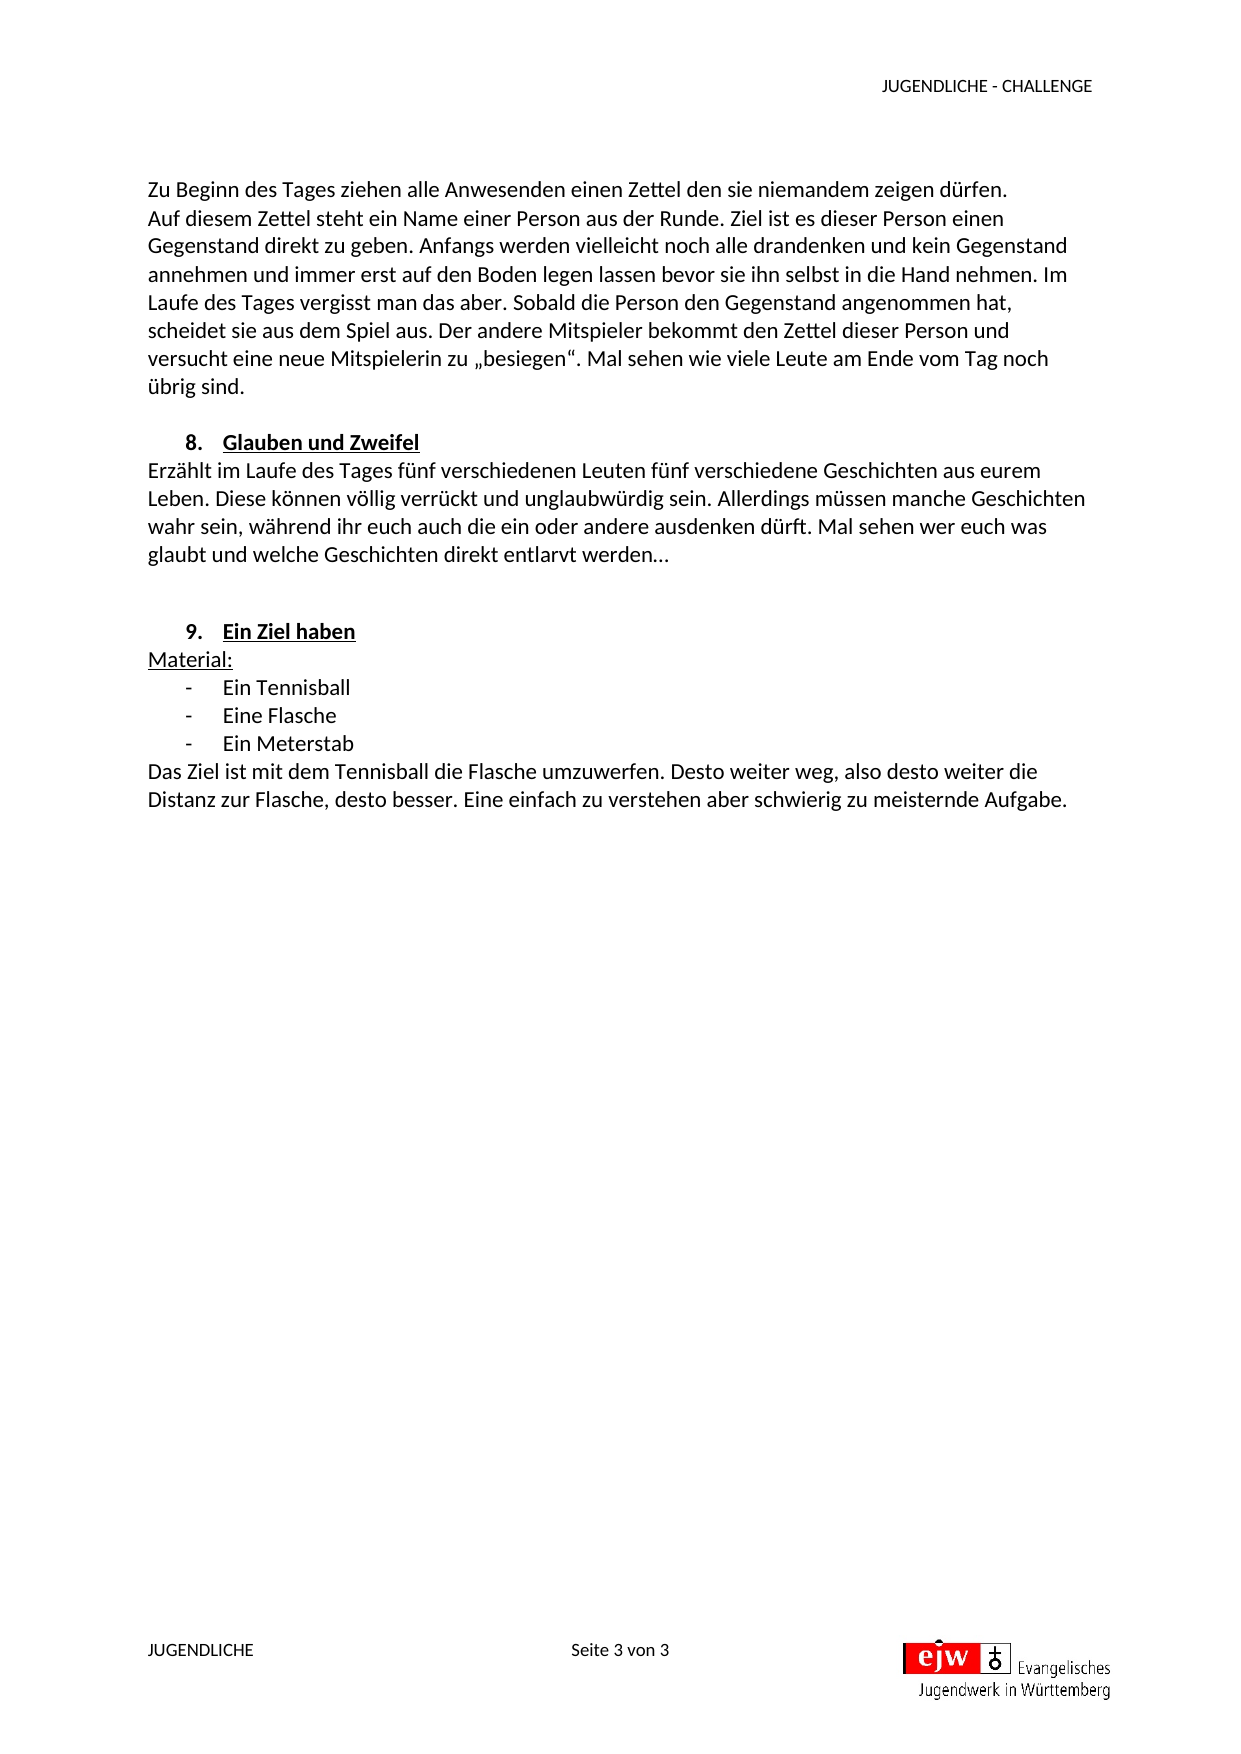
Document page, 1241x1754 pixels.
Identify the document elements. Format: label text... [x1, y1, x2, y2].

list Ein Meterstab [185, 729, 1093, 757]
text Erzählt im Laufe des Tages fünf verschiedenen Leuten fünf verschiedene Geschichten aus eurem Leben. Diese können völlig verrückt und unglaubwürdig sein. Allerdings müssen manche Geschichten wahr sein, während ihr euch auch die ein oder andere ausdenken dürft. Mal sehen wer euch was glaubt und welche Geschichten direkt entlarvt werden… [148, 456, 1093, 568]
text Zu Beginn des Tages ziehen alle Anwesenden einen Zettel den sie niemandem zeigen dürfen. [148, 176, 1093, 204]
picture [896, 1635, 1114, 1703]
list Ein Ziel haben [185, 617, 1093, 645]
text Das Ziel ist mit dem Tennisball die Flasche umzuwerfen. Desto weiter weg, also desto weiter die Distanz zur Flasche, desto besser. Eine einfach zu verstehen aber schwierig zu meisternde Aufgabe. [148, 757, 1093, 813]
text Material: [148, 645, 1093, 673]
list Eine Flasche [185, 701, 1093, 729]
list Glauben und Zweifel [185, 428, 1093, 456]
list Ein Tennisball [185, 673, 1093, 701]
text Auf diesem Zettel steht ein Name einer Person aus der Runde. Ziel ist es dieser Person einen Gegenstand direkt zu geben. Anfangs werden vielleicht noch alle drandenken und kein Gegenstand annehmen und immer erst auf den Boden legen lassen bevor sie ihn selbst in die Hand nehmen. Im Laufe des Tages vergisst man das aber. Sobald die Person den Gegenstand angenommen hat, scheidet sie aus dem Spiel aus. Der andere Mitspieler bekommt den Zettel dieser Person und versucht eine neue Mitspielerin zu „besiegen“. Mal sehen wie viele Leute am Ende vom Tag noch übrig sind. [148, 204, 1093, 400]
